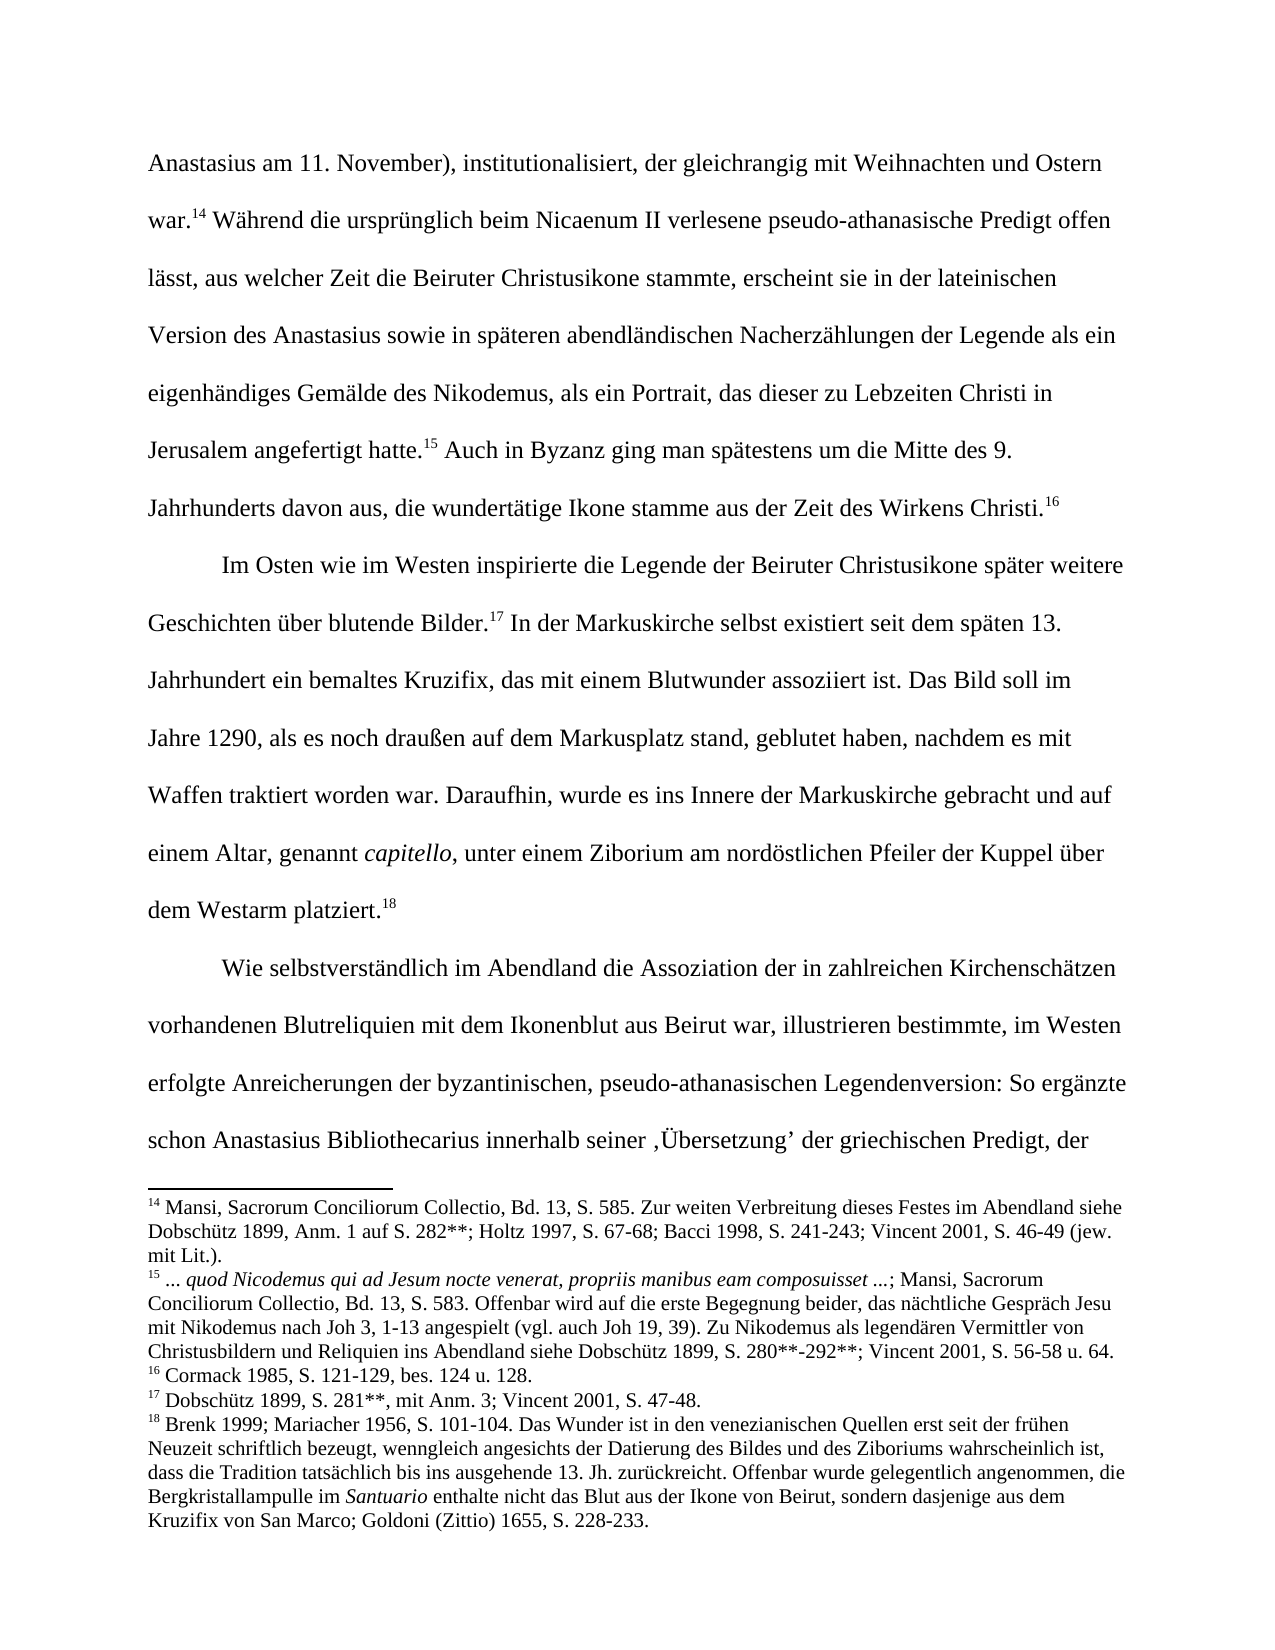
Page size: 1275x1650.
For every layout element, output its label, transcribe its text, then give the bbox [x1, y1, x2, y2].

text Wie selbstverständlich im Abendland die Assoziation der in zahlreichen Kirchenschätzen vorhandenen Blutreliquien mit dem Ikonenblut aus Beirut war, illustrieren bestimmte, im Westen erfolgte Anreicherungen der byzantinischen, pseudo-athanasischen Legendenversion: So ergänzte schon Anastasius Bibliothecarius innerhalb seiner ‚Übersetzung’ der griechischen Predigt, der Bischof von Beirut habe „Ampullen aus Glas“ (ampullas ... vitreas) anfertigen lassen, in die er jeweils etwas von dem Blut aus der Ikone einfüllen und durch seine Boten nach „Asien, Afrika und Europa“ verschicken ließ.Auch in der rund vierhundert Jahre später, in der zweiten Hälfte des 13. Jahrhunderts verfassten, und bald enorm populären Legenda aurea des Jacobus von Voragine, findet sich diese Ausschmückung innerhalb der Nacherzählung der Legende des Blutwunders von Beirut: Gemäß dieser Version wurden „kristallene und gläserne Ampullen“ (ampullis crystallinis et uitreis) mit dem Blut aus der Ikone gefüllt. Die Varianten hinsichtlich der Materialität der Behältnisse in den beiden Texten reflektieren durchaus die jeweilige Realität ihres Autors: Blutreliquien und anderes Heiltum wurde seit dem Hochmittelalter vermehrt in wertvollen Bergkristallgefäßen vielfach islamischer oder byzantinischer Manufaktur untergebracht. Begünstigt wurde diese Art der Präsentation möglicherweise durch die Veräußerung großer Teile der an solchen Artefakten reichen Fatimidenschätze in den 1060er Jahren. [148, 953, 1127, 1154]
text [148, 148, 1127, 521]
text Im Osten wie im Westen inspirierte die Legende der Beiruter Christusikone später weitere Geschichten über blutende Bilder. In der Markuskirche selbst existiert seit dem späten 13. Jahrhundert ein bemaltes Kruzifix, das mit einem Blutwunder assoziiert ist. Das Bild soll im Jahre 1290, als es noch draußen auf dem Markusplatz stand, geblutet haben, nachdem es mit Waffen traktiert worden war. Daraufhin, wurde es ins Innere der Markuskirche gebracht und auf einem Altar, genannt capitello, unter einem Ziborium am nordöstlichen Pfeiler der Kuppel über dem Westarm platziert. [148, 550, 1127, 924]
